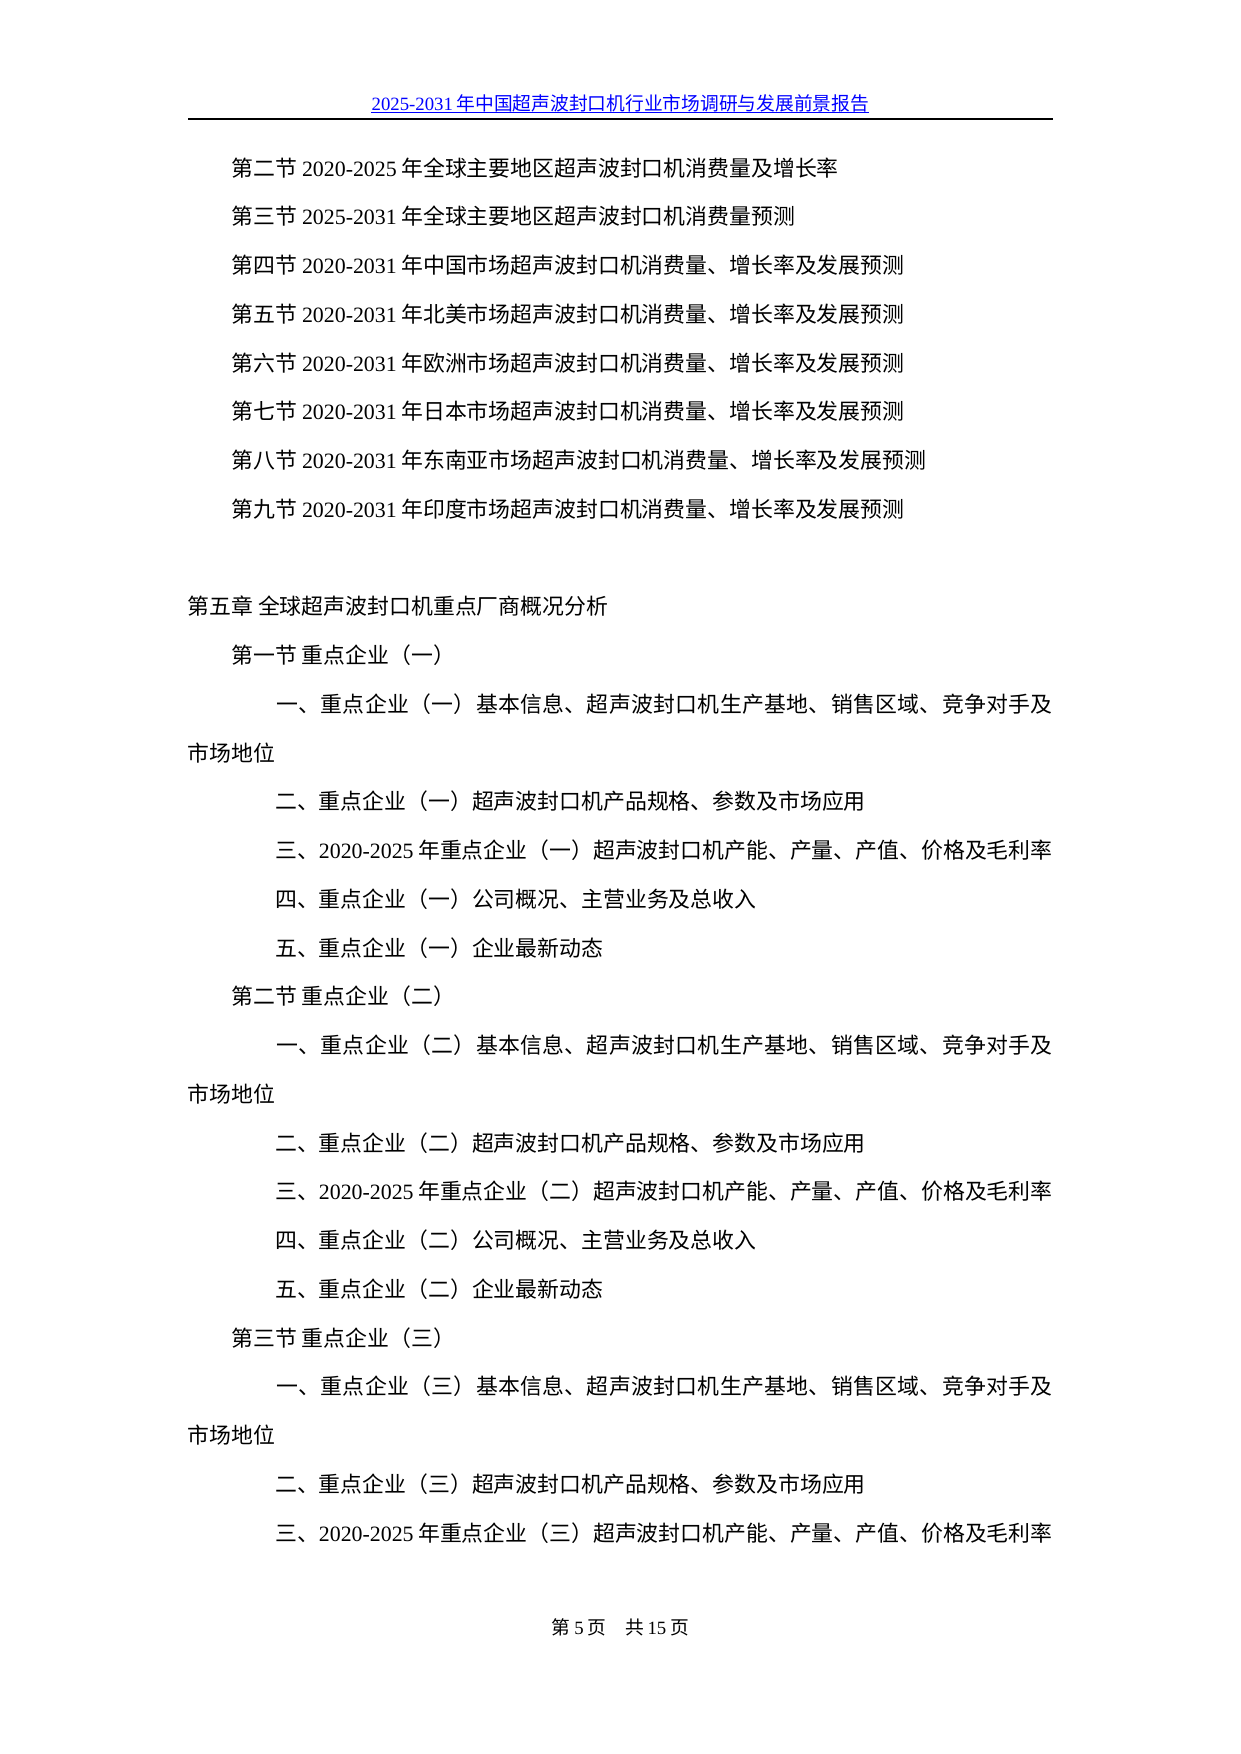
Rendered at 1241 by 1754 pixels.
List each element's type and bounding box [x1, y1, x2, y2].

text [187, 150, 1053, 1548]
